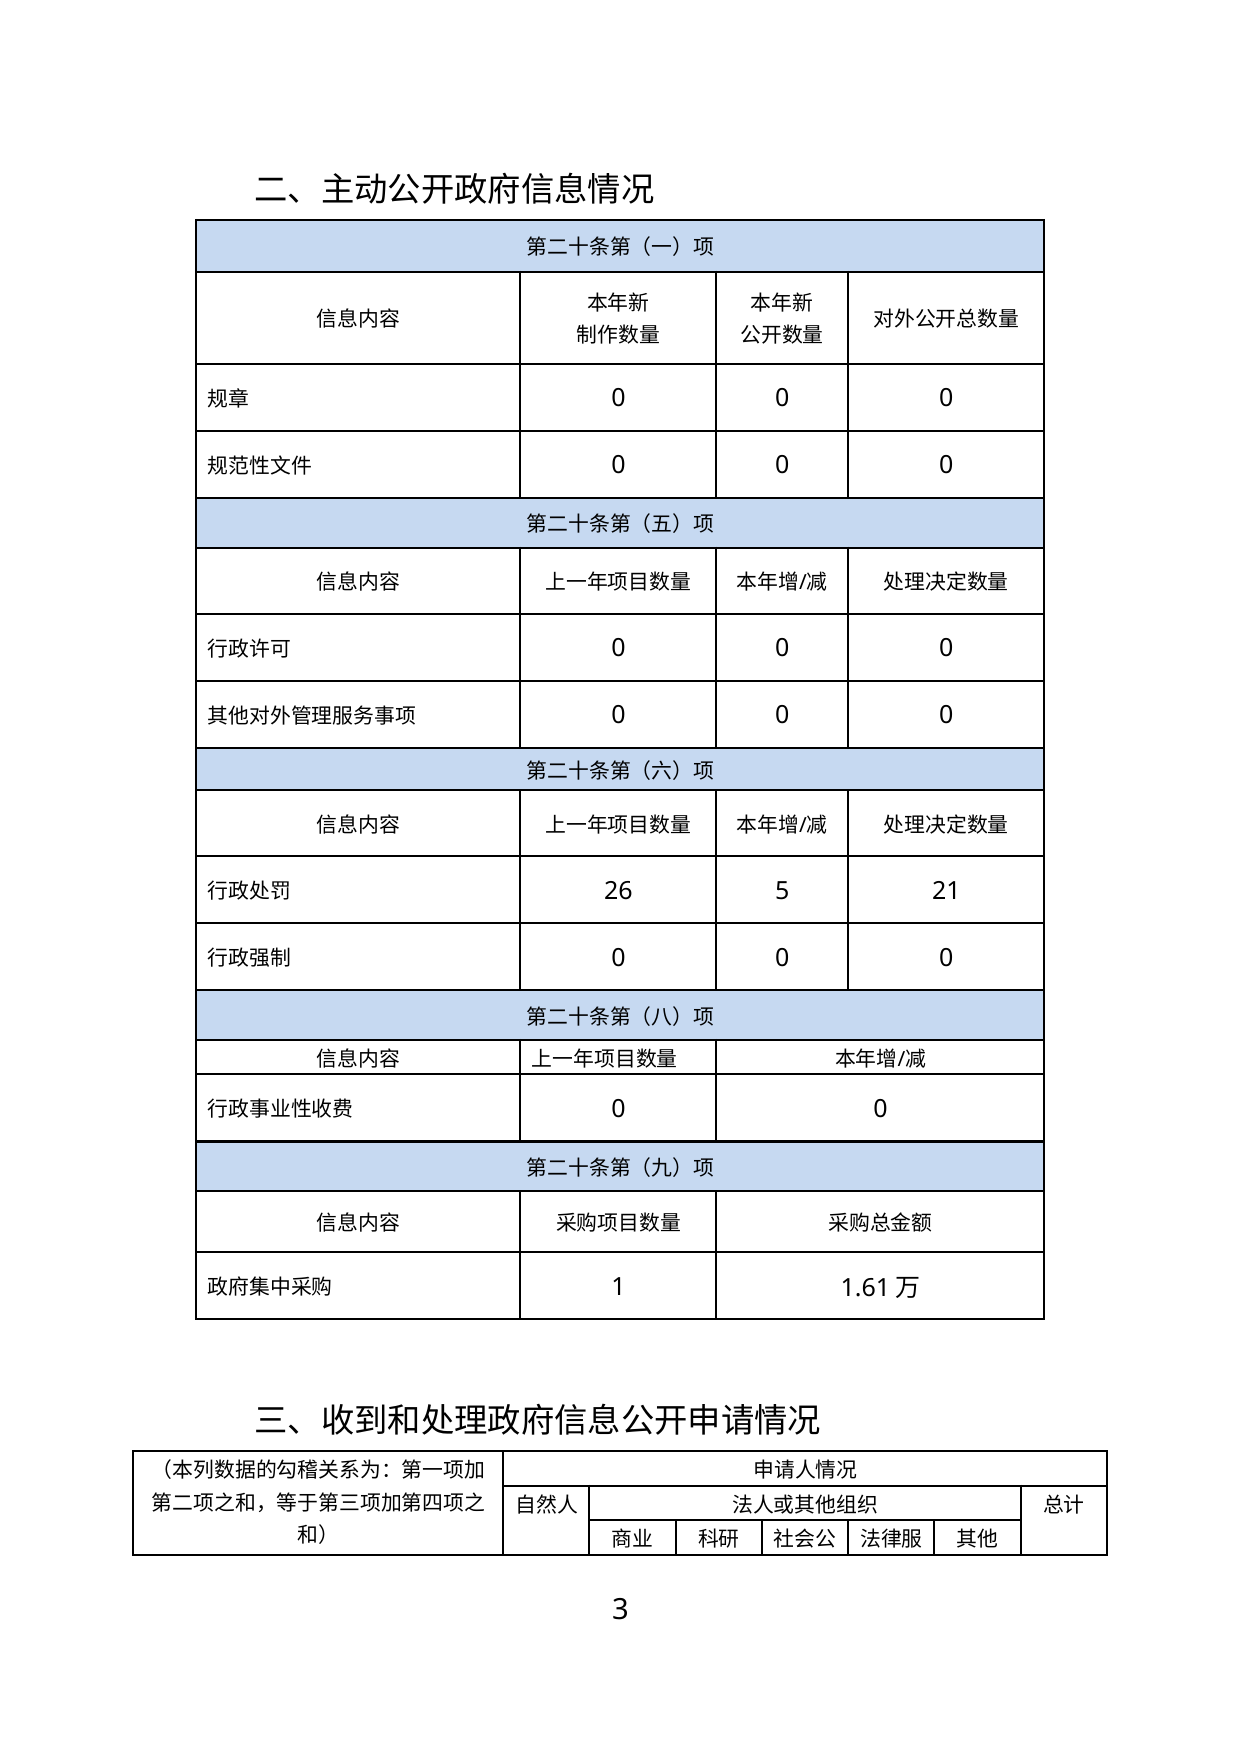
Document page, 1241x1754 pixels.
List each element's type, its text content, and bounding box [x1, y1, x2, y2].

table_cell 政府集中采购 [197, 1253, 519, 1318]
table_cell 法人或其他组织 [590, 1487, 1020, 1519]
table_cell 信息内容 [197, 1192, 519, 1251]
table_cell 第二十条第（六）项 [197, 749, 1043, 789]
table_cell 信息内容 [197, 791, 519, 855]
table_header 第二十条第（一）项 [197, 221, 1043, 271]
table_cell 采购总金额 [717, 1192, 1043, 1251]
table_cell 21 [849, 857, 1043, 922]
table_cell 上一年项目数量 [521, 1041, 715, 1073]
table_cell 1.61万 [717, 1253, 1043, 1318]
table_cell 0 [521, 1075, 715, 1140]
table_cell 0 [849, 432, 1043, 497]
table_cell 信息内容 [197, 1041, 519, 1073]
table_cell 处理决定数量 [849, 791, 1043, 855]
table_cell 0 [717, 365, 847, 429]
table_cell 0 [521, 365, 715, 429]
table_cell 社会公益组织 [763, 1521, 847, 1554]
table_cell 信息内容 [197, 273, 519, 362]
table_cell 行政事业性收费 [197, 1075, 519, 1140]
table_cell 0 [521, 924, 715, 989]
table_cell 0 [849, 924, 1043, 989]
table_cell 0 [717, 432, 847, 497]
table_cell 5 [717, 857, 847, 922]
table_cell 总计 [1022, 1487, 1106, 1554]
table_cell 上一年项目数量 [521, 791, 715, 855]
table_header 申请人情况 [504, 1452, 1106, 1484]
table_cell 0 [717, 615, 847, 680]
table_cell 本年增/减 [717, 791, 847, 855]
table_cell 本年新 公开数量 [717, 273, 847, 362]
table_cell 第二十条第（九）项 [197, 1143, 1043, 1190]
table_cell 0 [521, 682, 715, 747]
table_cell 上一年项目数量 [521, 549, 715, 613]
table_cell 法律服务机构 [849, 1521, 933, 1554]
table_cell 0 [717, 682, 847, 747]
table_cell 0 [849, 615, 1043, 680]
table_cell 第二十条第（五）项 [197, 499, 1043, 547]
table_cell 0 [717, 924, 847, 989]
table_cell 行政强制 [197, 924, 519, 989]
table_cell 0 [521, 615, 715, 680]
table_cell 商业 企业 [590, 1521, 675, 1554]
table_cell 本年增/减 [717, 549, 847, 613]
table_cell 其他对外管理服务事项 [197, 682, 519, 747]
text 二、主动公开政府信息情况 [187, 154, 1053, 219]
table_cell 其他 [935, 1521, 1020, 1554]
table_cell 科研 机构 [677, 1521, 761, 1554]
text 三、收到和处理政府信息公开申请情况 [187, 1385, 1053, 1450]
table_cell 1 [521, 1253, 715, 1318]
table_cell 26 [521, 857, 715, 922]
table_cell 自然人 [504, 1487, 588, 1554]
table_cell 规章 [197, 365, 519, 429]
table_cell 信息内容 [197, 549, 519, 613]
table_cell 0 [717, 1075, 1043, 1140]
table_cell 对外公开总数量 [849, 273, 1043, 362]
table_cell 0 [849, 365, 1043, 429]
table_cell 本年增/减 [717, 1041, 1043, 1073]
table_cell 0 [521, 432, 715, 497]
table_cell 本年新 制作数量 [521, 273, 715, 362]
table_cell 采购项目数量 [521, 1192, 715, 1251]
table_cell 行政许可 [197, 615, 519, 680]
table_cell 行政处罚 [197, 857, 519, 922]
table_cell 处理决定数量 [849, 549, 1043, 613]
table_header （本列数据的勾稽关系为：第一项加第二项之和，等于第三项加第四项之和） [134, 1452, 502, 1554]
table_cell 第二十条第（八）项 [197, 991, 1043, 1039]
table_cell 0 [849, 682, 1043, 747]
table_cell 规范性文件 [197, 432, 519, 497]
